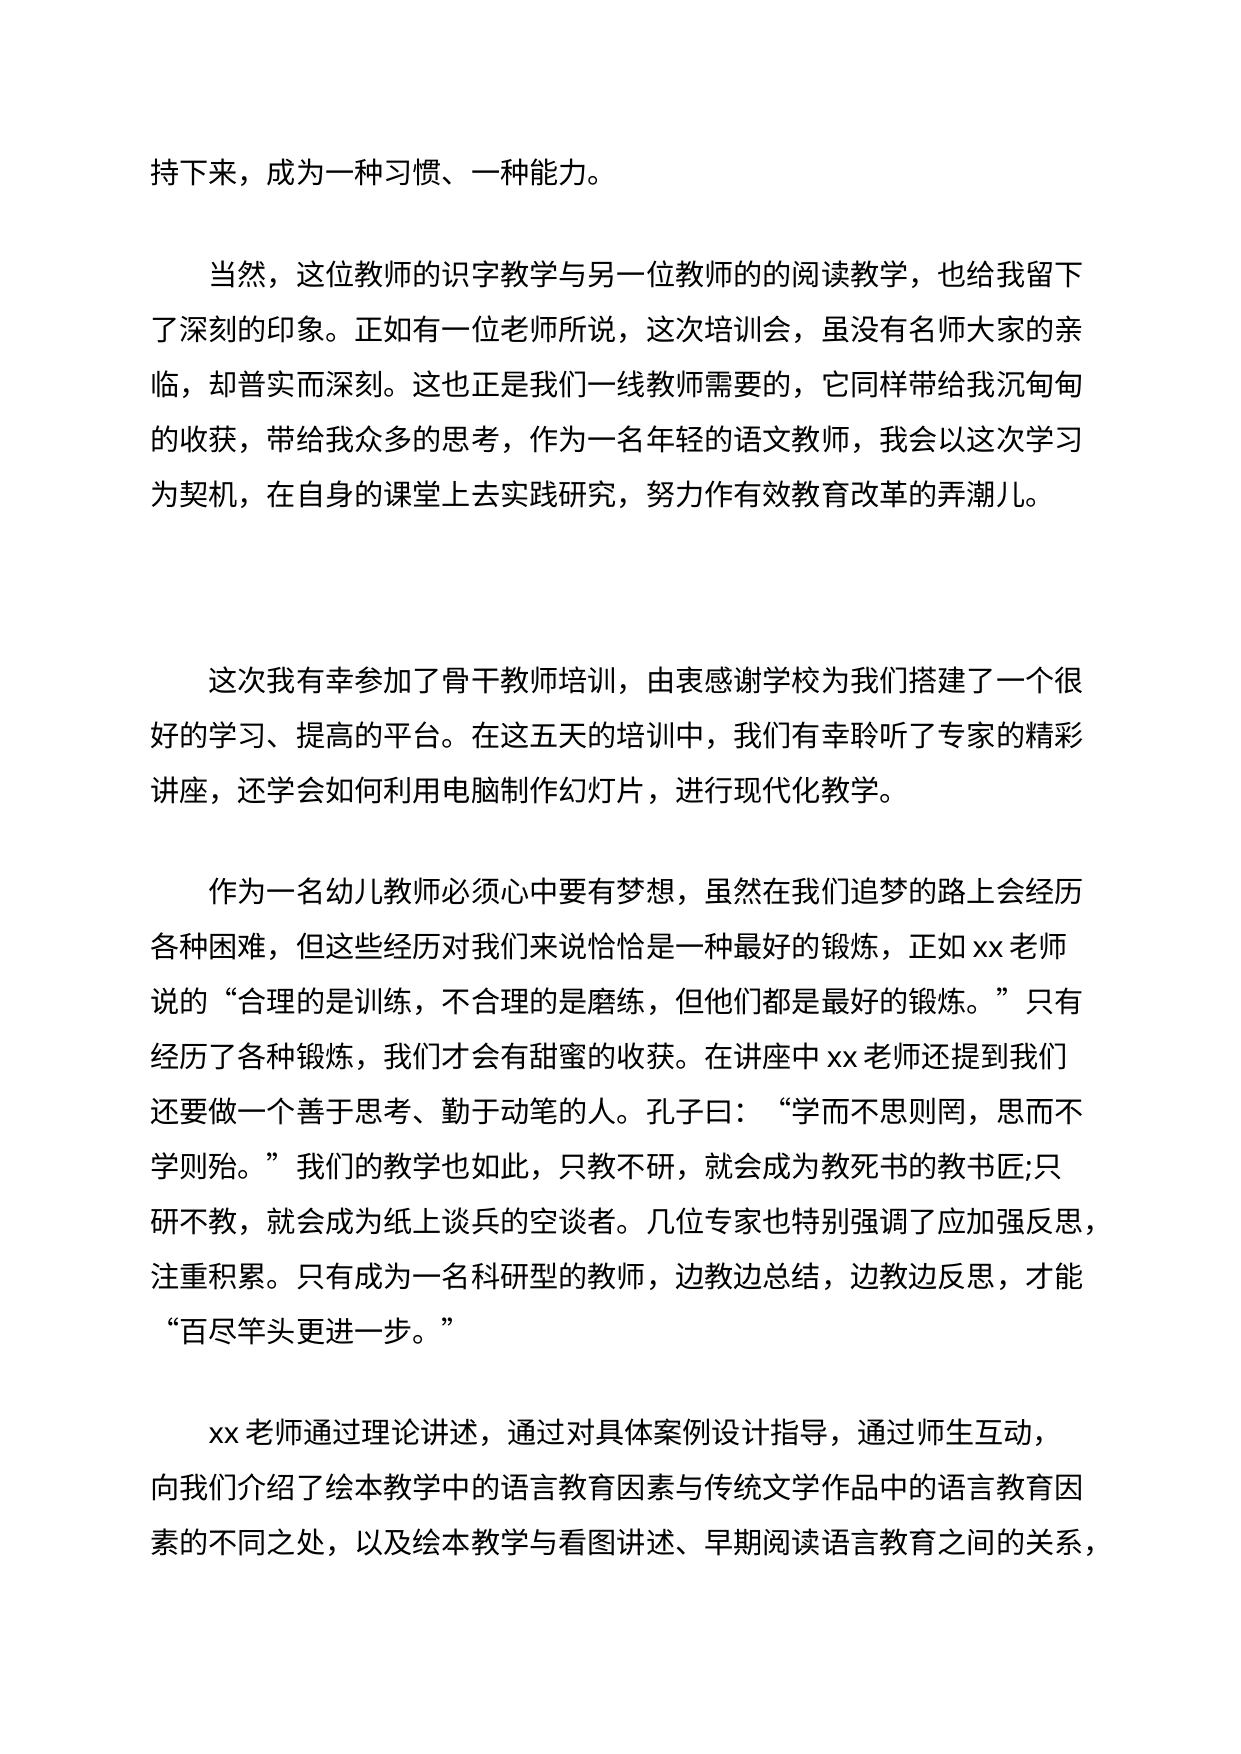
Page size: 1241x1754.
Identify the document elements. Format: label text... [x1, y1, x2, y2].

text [150, 150, 1090, 192]
text 这次我有幸参加了骨干教师培训，由衷感谢学校为我们搭建了一个很好的学习、提高的平台。在这五天的培训中，我们有幸聆听了专家的精彩讲座，还学会如何利用电脑制作幻灯片，进行现代化教学。 [150, 657, 1090, 809]
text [150, 1410, 1090, 1562]
text 作为一名幼儿教师必须心中要有梦想，虽然在我们追梦的路上会经历各种困难，但这些经历对我们来说恰恰是一种最好的锻炼，正如xx老师说的“合理的是训练，不合理的是磨练，但他们都是最好的锻炼。”只有经历了各种锻炼，我们才会有甜蜜的收获。在讲座中xx老师还提到我们还要做一个善于思考、勤于动笔的人。孔子曰：“学而不思则罔，思而不学则殆。”我们的教学也如此，只教不研，就会成为教死书的教书匠;只研不教，就会成为纸上谈兵的空谈者。几位专家也特别强调了应加强反思，注重积累。只有成为一名科研型的教师，边教边总结，边教边反思，才能“百尽竿头更进一步。” [150, 869, 1090, 1351]
text 当然，这位教师的识字教学与另一位教师的的阅读教学，也给我留下了深刻的印象。正如有一位老师所说，这次培训会，虽没有名师大家的亲临，却普实而深刻。这也正是我们一线教师需要的，它同样带给我沉甸甸的收获，带给我众多的思考，作为一名年轻的语文教师，我会以这次学习为契机，在自身的课堂上去实践研究，努力作有效教育改革的弄潮儿。 [150, 252, 1090, 514]
